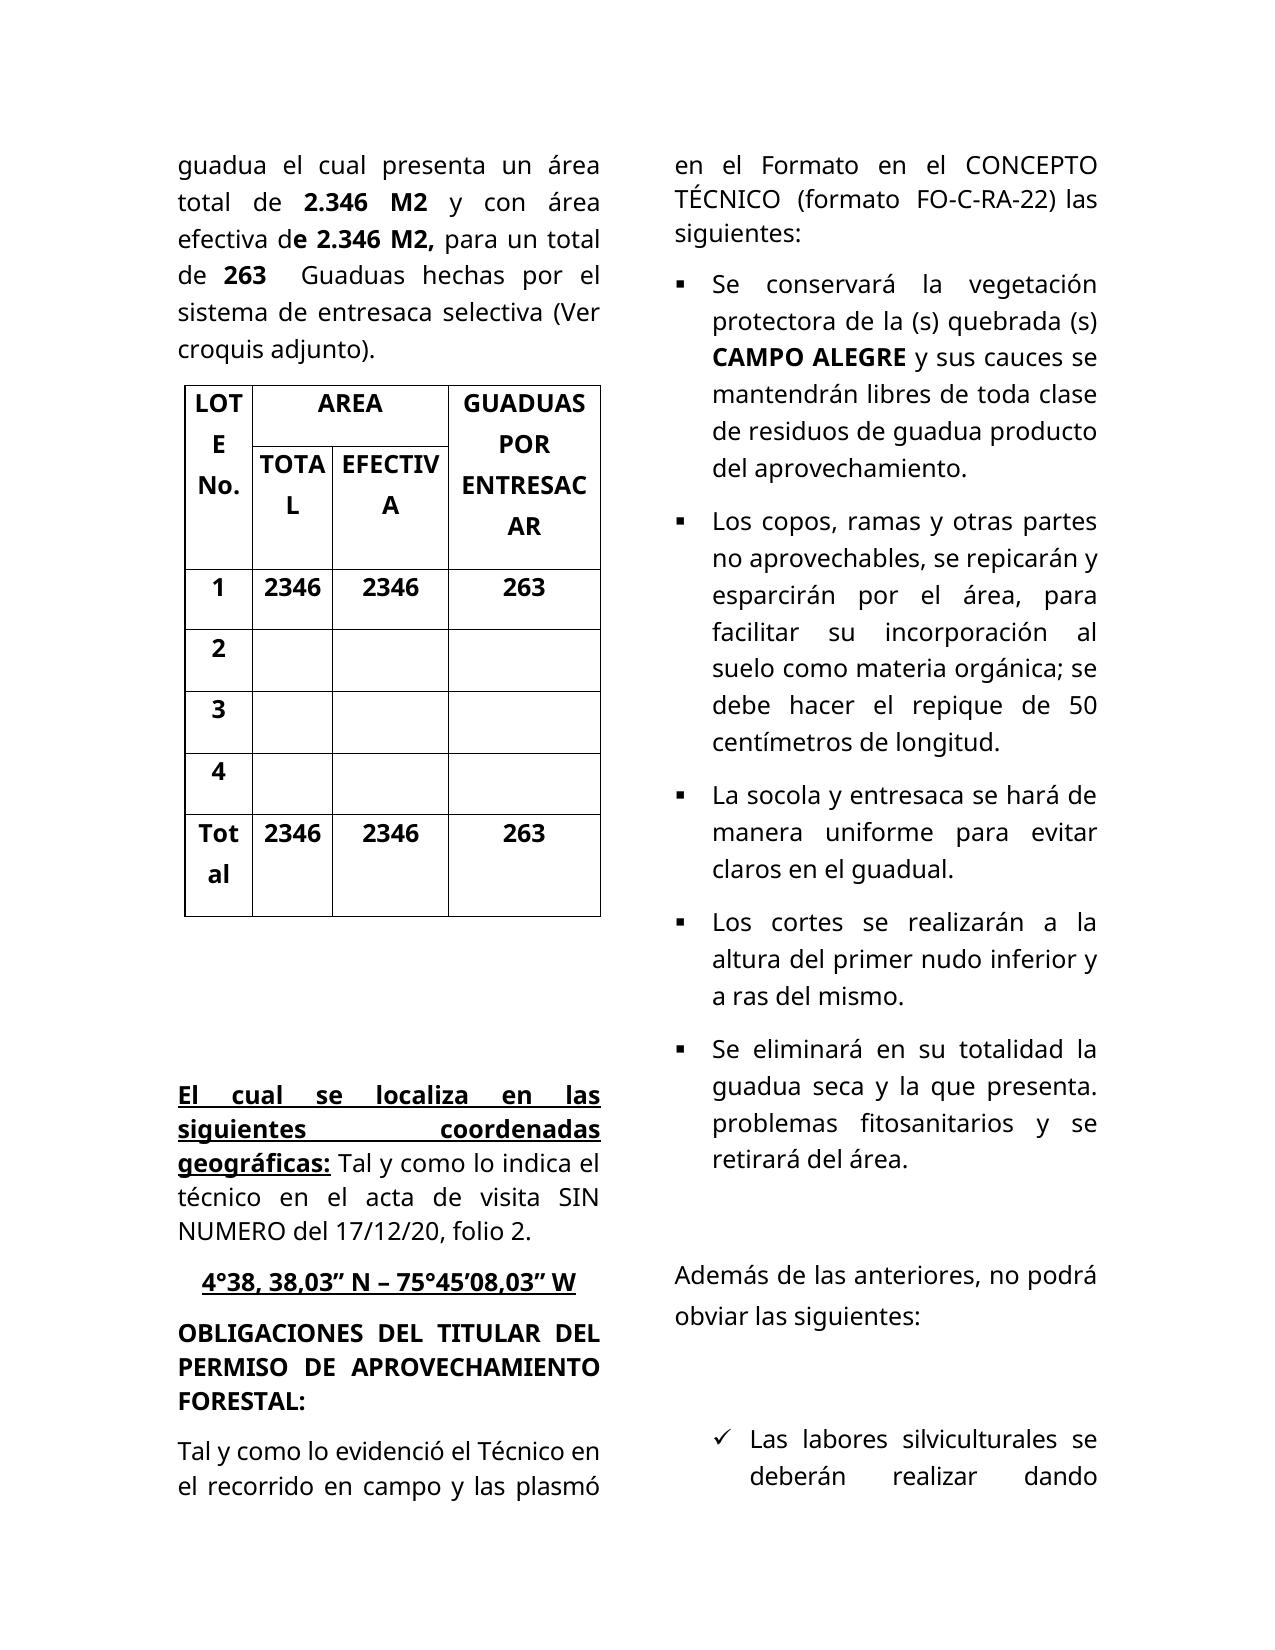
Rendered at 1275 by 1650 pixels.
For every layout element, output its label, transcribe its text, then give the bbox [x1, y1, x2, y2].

table_cell [449, 754, 600, 814]
text Tal y como lo evidenció el Técnico en el recorrido en campo y las plasmó en el Formato en el CONCEPTO TÉCNICO (formato FO-C-RA-22) las siguientes: [177, 1434, 601, 1502]
table_cell TOTAL [253, 447, 332, 568]
table_cell 2346 [253, 815, 332, 916]
table_cell EFECTIVA [333, 447, 448, 568]
table_cell [449, 630, 600, 691]
list Se conservará la vegetación protectora de la (s) quebrada (s) CAMPO ALEGRE y sus cauces se mantendrán libres de toda clase de residuos de guadua producto del aprovechamiento. [674, 267, 1098, 484]
text OBLIGACIONES DEL TITULAR DEL PERMISO DE APROVECHAMIENTO FORESTAL: [177, 1315, 601, 1417]
table_cell [333, 754, 448, 814]
table_cell [449, 692, 600, 753]
list La socola y entresaca se hará de manera uniforme para evitar claros en el guadual. [674, 778, 1098, 886]
table_cell 2 [186, 630, 252, 691]
text El cual se localiza en las siguientes coordenadas geográficas: Tal y como lo indica el técnico en el acta de visita SIN NUMERO del 17/12/20, folio 2. [177, 1141, 601, 1248]
table_cell 2346 [333, 570, 448, 629]
table_cell 263 [449, 815, 600, 916]
table_header LOTE No. [186, 386, 252, 568]
table_cell 2346 [333, 815, 448, 916]
table_cell [253, 754, 332, 814]
table_cell [333, 692, 448, 753]
list Se eliminará en su totalidad la guadua seca y la que presenta. problemas fitosanitarios y se retirará del área. [674, 1032, 1098, 1176]
table_cell [333, 630, 448, 691]
text El cual se localiza en las siguientes coordenadas geográficas: Tal y como lo indica el técnico en el acta de visita SIN NUMERO del 17/12/20, folio 2. [177, 1107, 601, 1140]
table_cell 2346 [253, 570, 332, 629]
table_cell Total [186, 815, 252, 916]
text 4°38, 38,03” N – 75°45’08,03” W [177, 1264, 601, 1298]
table_cell 4 [186, 754, 252, 814]
table_cell [253, 630, 332, 691]
list Los copos, ramas y otras partes no aprovechables, se repicarán y esparcirán por el área, para facilitar su incorporación al suelo como materia orgánica; se debe hacer el repique de 50 centímetros de longitud. [674, 504, 1098, 758]
list Los cortes se realizarán a la altura del primer nudo inferior y a ras del mismo. [674, 905, 1098, 1012]
table_header GUADUAS POR ENTRESACAR [449, 386, 600, 568]
text El cual se localiza en las siguientes coordenadas geográficas: Tal y como lo indica el técnico en el acta de visita SIN NUMERO del 17/12/20, folio 2. [177, 1077, 601, 1106]
table_cell [253, 692, 332, 753]
table_cell 1 [186, 570, 252, 629]
text Tal y como lo evidenció el Técnico en el recorrido en campo y las plasmó en el Formato en el CONCEPTO TÉCNICO (formato FO-C-RA-22) las siguientes: [674, 148, 1098, 250]
table_cell 3 [186, 692, 252, 753]
table_cell 263 [449, 570, 600, 629]
table_header AREA [253, 386, 448, 446]
text Además de las anteriores, no podrá obviar las siguientes: [674, 1257, 1098, 1332]
